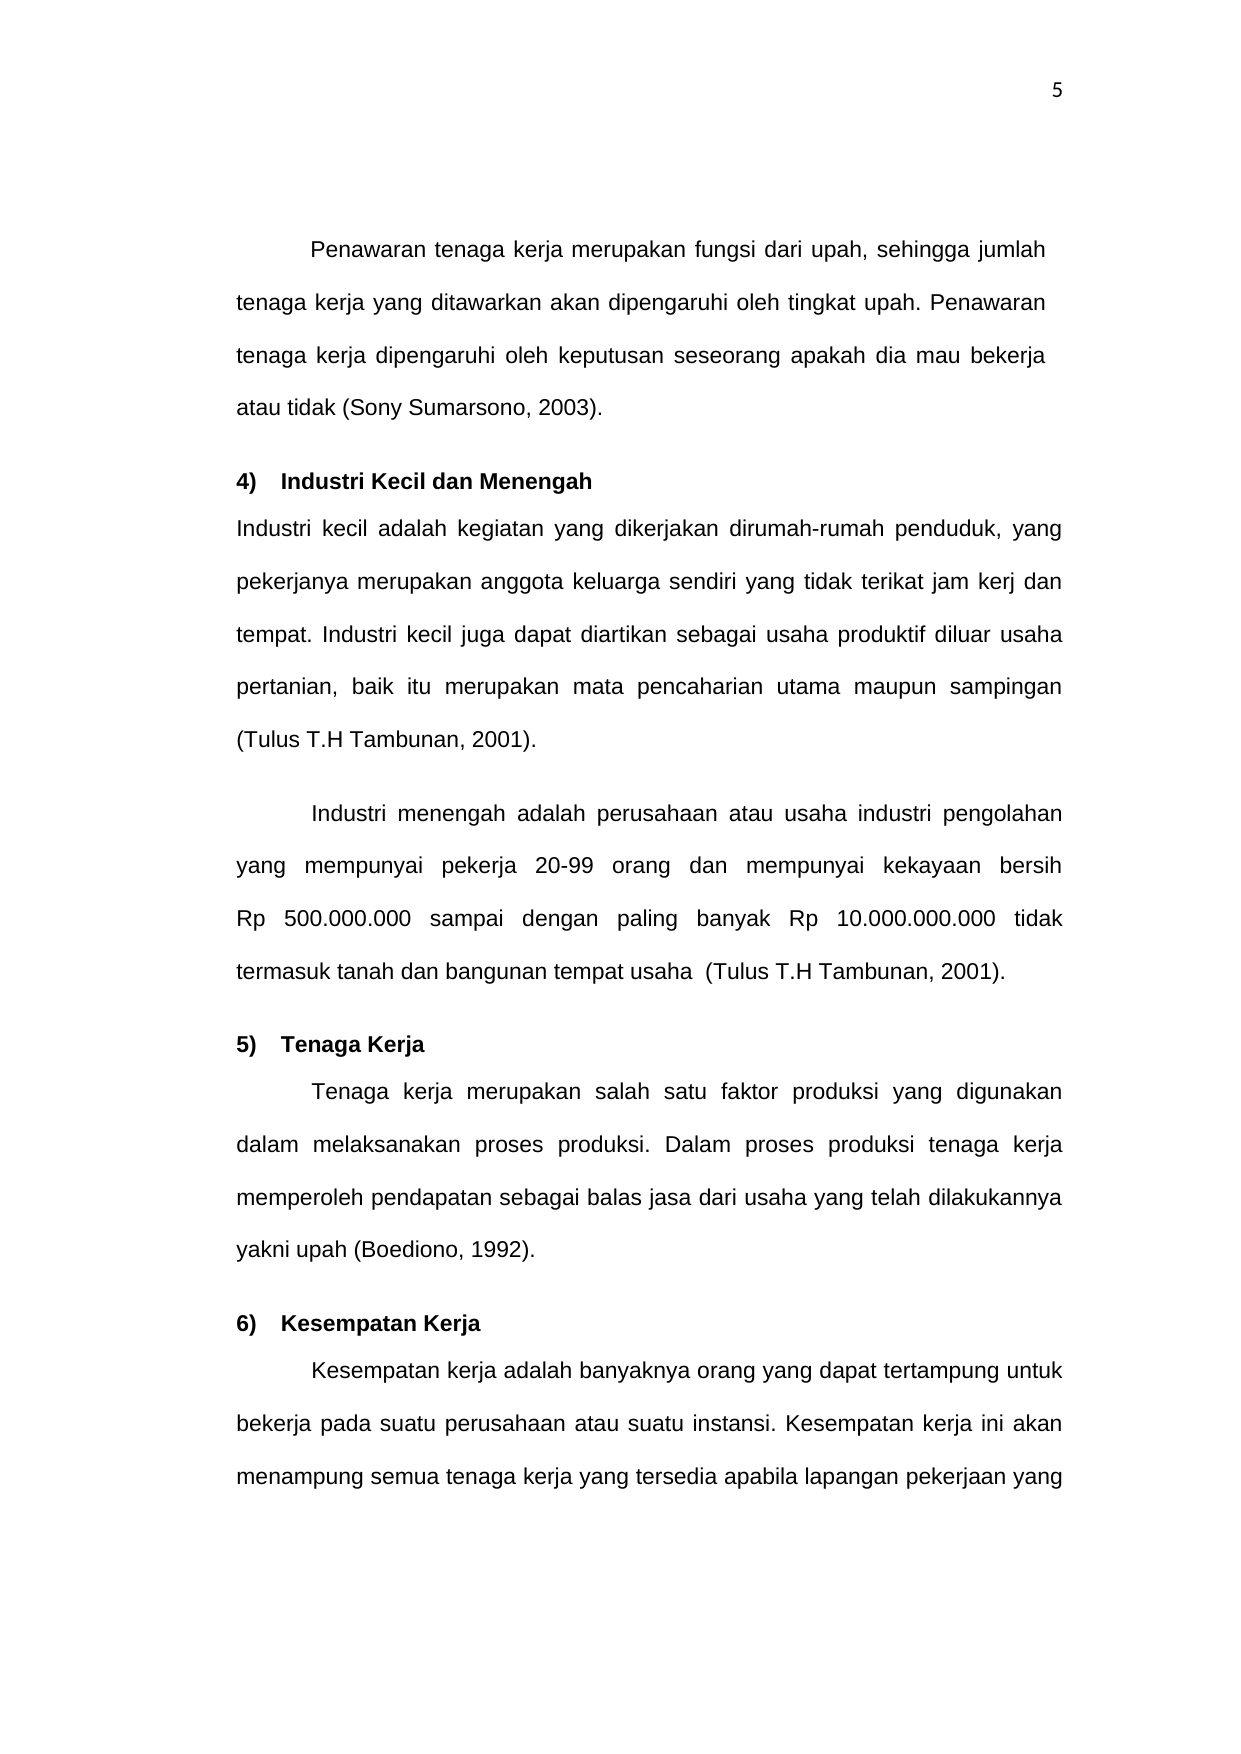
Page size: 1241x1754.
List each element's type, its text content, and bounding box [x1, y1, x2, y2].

text Tenaga kerja merupakan salah satu faktor produksi yang digunakan dalam melaksanakan proses produksi. Dalam proses produksi tenaga kerja memperoleh pendapatan sebagai balas jasa dari usaha yang telah dilakukannya yakni upah (Boediono, 1992). [236, 1078, 1063, 1263]
text Industri kecil adalah kegiatan yang dikerjakan dirumah-rumah penduduk, yang pekerjanya merupakan anggota keluarga sendiri yang tidak terikat jam kerj dan tempat. Industri kecil juga dapat diartikan sebagai usaha produktif diluar usaha pertanian, baik itu merupakan mata pencaharian utama maupun sampingan (Tulus T.H Tambunan, 2001). [236, 515, 1063, 752]
list Tenaga Kerja [236, 1031, 1063, 1057]
text Penawaran tenaga kerja merupakan fungsi dari upah, sehingga jumlah tenaga kerja yang ditawarkan akan dipengaruhi oleh tingkat upah. Penawaran tenaga kerja dipengaruhi oleh keputusan seseorang apakah dia mau bekerja atau tidak (Sony Sumarsono, 2003). [236, 236, 1046, 421]
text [236, 1357, 1063, 1489]
list Industri Kecil dan Menengah [236, 468, 1063, 494]
text Industri menengah adalah perusahaan atau usaha industri pengolahan yang mempunyai pekerja 20-99 orang dan mempunyai kekayaan bersih Rp 500.000.000 sampai dengan paling banyak Rp 10.000.000.000 tidak termasuk tanah dan bangunan tempat usaha (Tulus T.H Tambunan, 2001). [236, 799, 1063, 984]
list Kesempatan Kerja [236, 1310, 1063, 1336]
